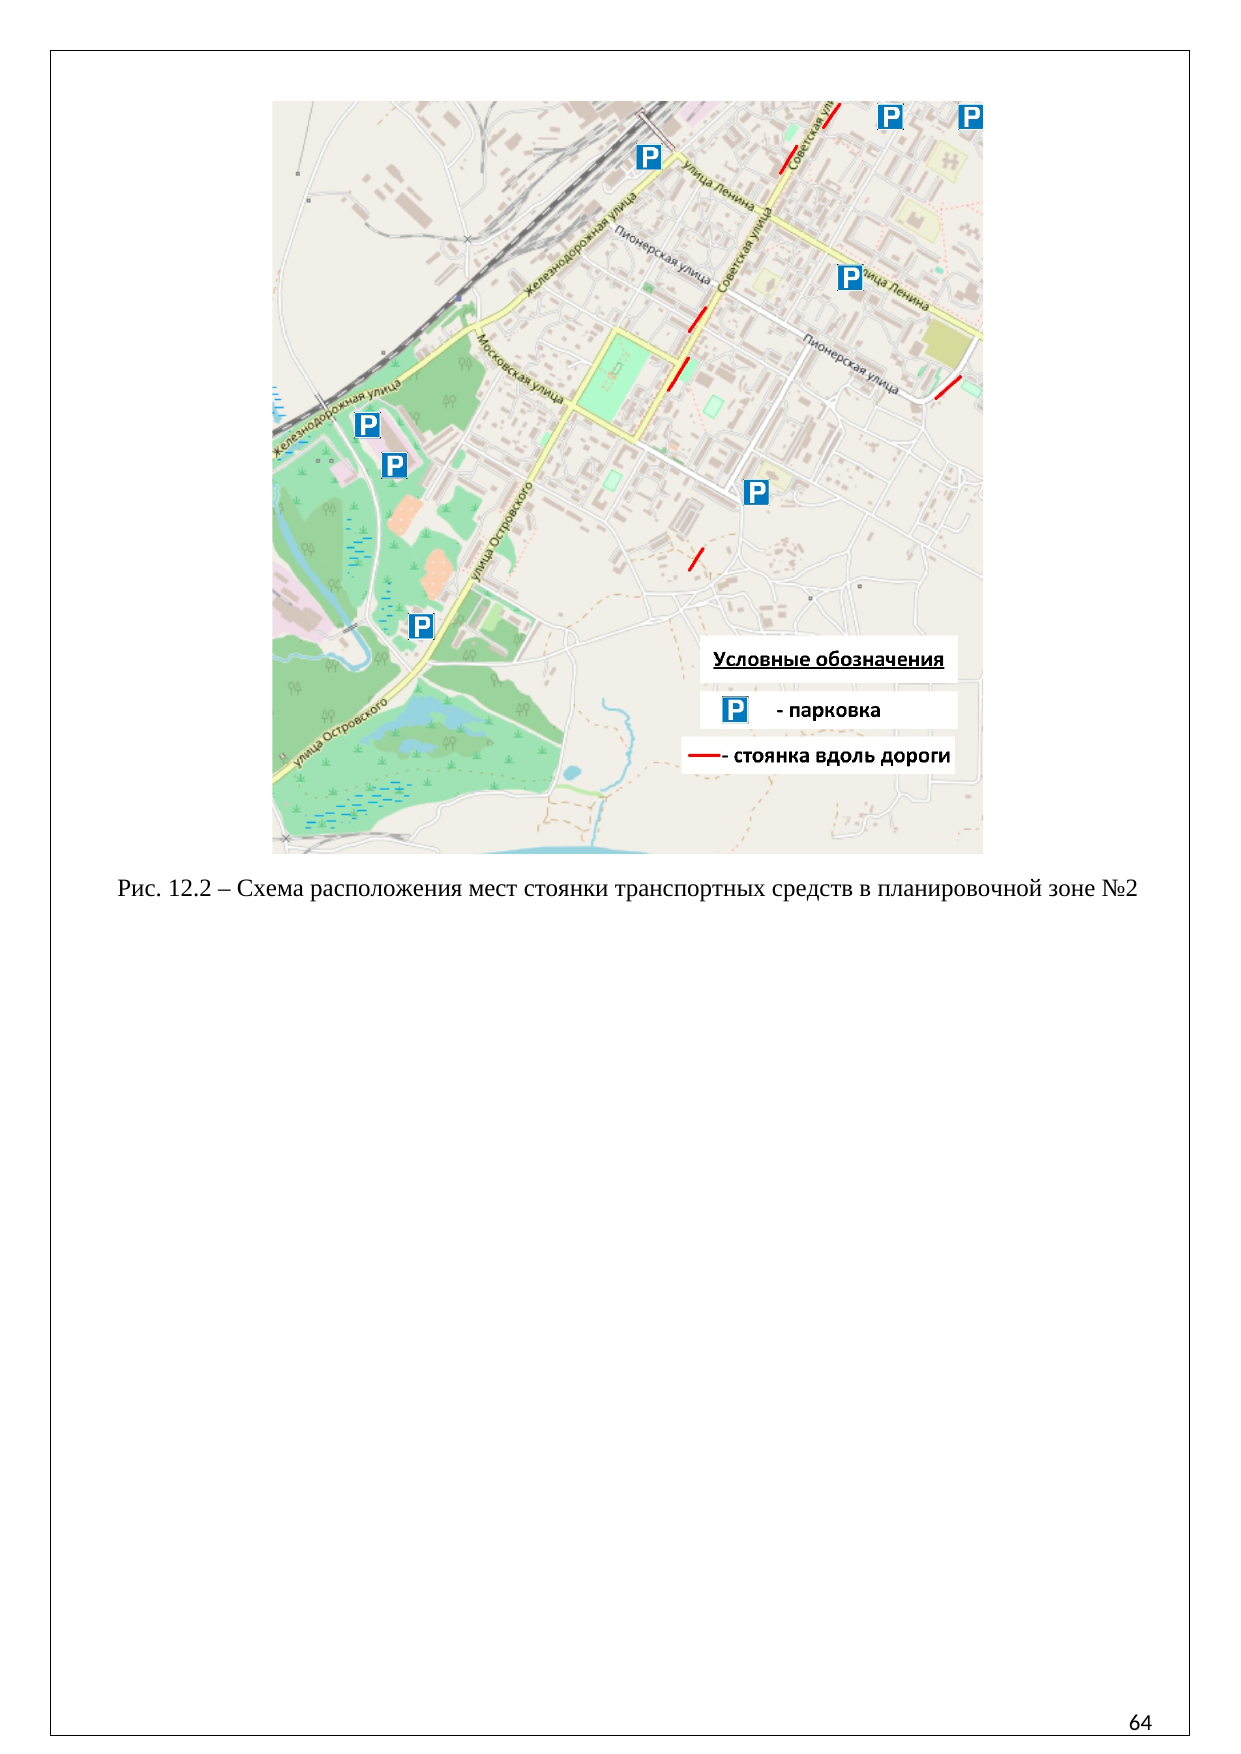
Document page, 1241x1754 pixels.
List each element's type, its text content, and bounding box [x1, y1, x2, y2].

picture [272, 101, 984, 854]
text Рис. 12.2 – Схема расположения мест стоянки транспортных средств в планировочной зоне №2 [103, 873, 1152, 901]
